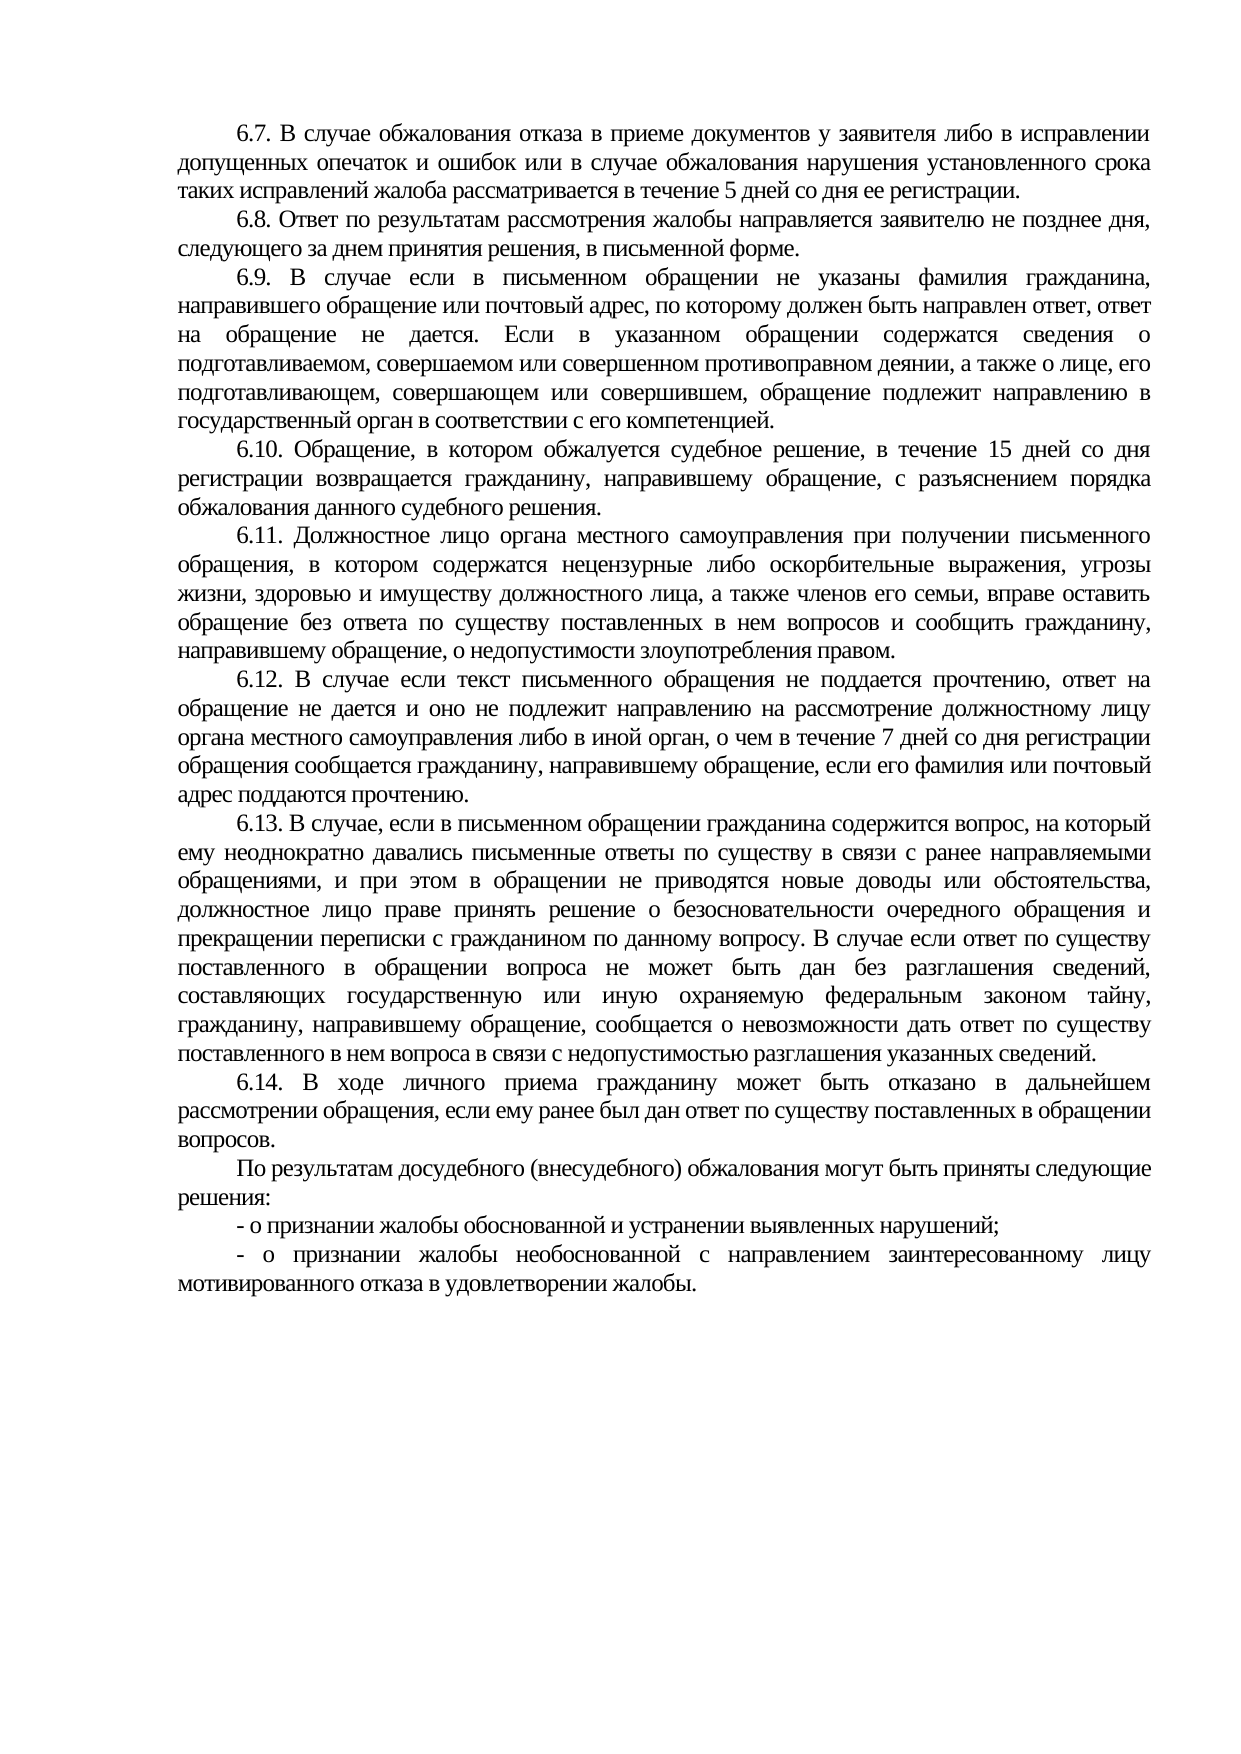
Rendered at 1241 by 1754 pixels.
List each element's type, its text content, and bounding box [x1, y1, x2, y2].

text 6.14. В ходе личного приема гражданину может быть отказано в дальнейшем рассмотрении обращения, если ему ранее был дан ответ по существу поставленных в обращении вопросов. [177, 1067, 1152, 1153]
text 6.7. В случае обжалования отказа в приеме документов у заявителя либо в исправлении допущенных опечаток и ошибок или в случае обжалования нарушения установленного срока таких исправлений жалоба рассматривается в течение 5 дней со дня ее регистрации. [177, 118, 1152, 204]
text По результатам досудебного (внесудебного) обжалования могут быть приняты следующие решения: [177, 1153, 1152, 1211]
text 6.9. В случае если в письменном обращении не указаны фамилия гражданина, направившего обращение или почтовый адрес, по которому должен быть направлен ответ, ответ на обращение не дается. Если в указанном обращении содержатся сведения о подготавливаемом, совершаемом или совершенном противоправном деянии, а также о лице, его подготавливающем, совершающем или совершившем, обращение подлежит направлению в государственный орган в соответствии с его компетенцией. [177, 262, 1152, 434]
text 6.11. Должностное лицо органа местного самоуправления при получении письменного обращения, в котором содержатся нецензурные либо оскорбительные выражения, угрозы жизни, здоровью и имуществу должностного лица, а также членов его семьи, вправе оставить обращение без ответа по существу поставленных в нем вопросов и сообщить гражданину, направившему обращение, о недопустимости злоупотребления правом. [177, 521, 1152, 664]
text 6.12. В случае если текст письменного обращения не поддается прочтению, ответ на обращение не дается и оно не подлежит направлению на рассмотрение должностному лицу органа местного самоуправления либо в иной орган, о чем в течение 7 дней со дня регистрации обращения сообщается гражданину, направившему обращение, если его фамилия или почтовый адрес поддаются прочтению. [177, 664, 1152, 808]
text 6.10. Обращение, в котором обжалуется судебное решение, в течение 15 дней со дня регистрации возвращается гражданину, направившему обращение, с разъяснением порядка обжалования данного судебного решения. [177, 434, 1152, 521]
text - о признании жалобы необоснованной с направлением заинтересованному лицу мотивированного отказа в удовлетворении жалобы. [177, 1239, 1152, 1297]
text 6.13. В случае, если в письменном обращении гражданина содержится вопрос, на который ему неоднократно давались письменные ответы по существу в связи с ранее направляемыми обращениями, и при этом в обращении не приводятся новые доводы или обстоятельства, должностное лицо праве принять решение о безосновательности очередного обращения и прекращении переписки с гражданином по данному вопросу. В случае если ответ по существу поставленного в обращении вопроса не может быть дан без разглашения сведений, составляющих государственную или иную охраняемую федеральным законом тайну, гражданину, направившему обращение, сообщается о невозможности дать ответ по существу поставленного в нем вопроса в связи с недопустимостью разглашения указанных сведений. [177, 808, 1152, 1067]
text - о признании жалобы обоснованной и устранении выявленных нарушений; [177, 1211, 1152, 1239]
text 6.8. Ответ по результатам рассмотрения жалобы направляется заявителю не позднее дня, следующего за днем принятия решения, в письменной форме. [177, 204, 1152, 262]
